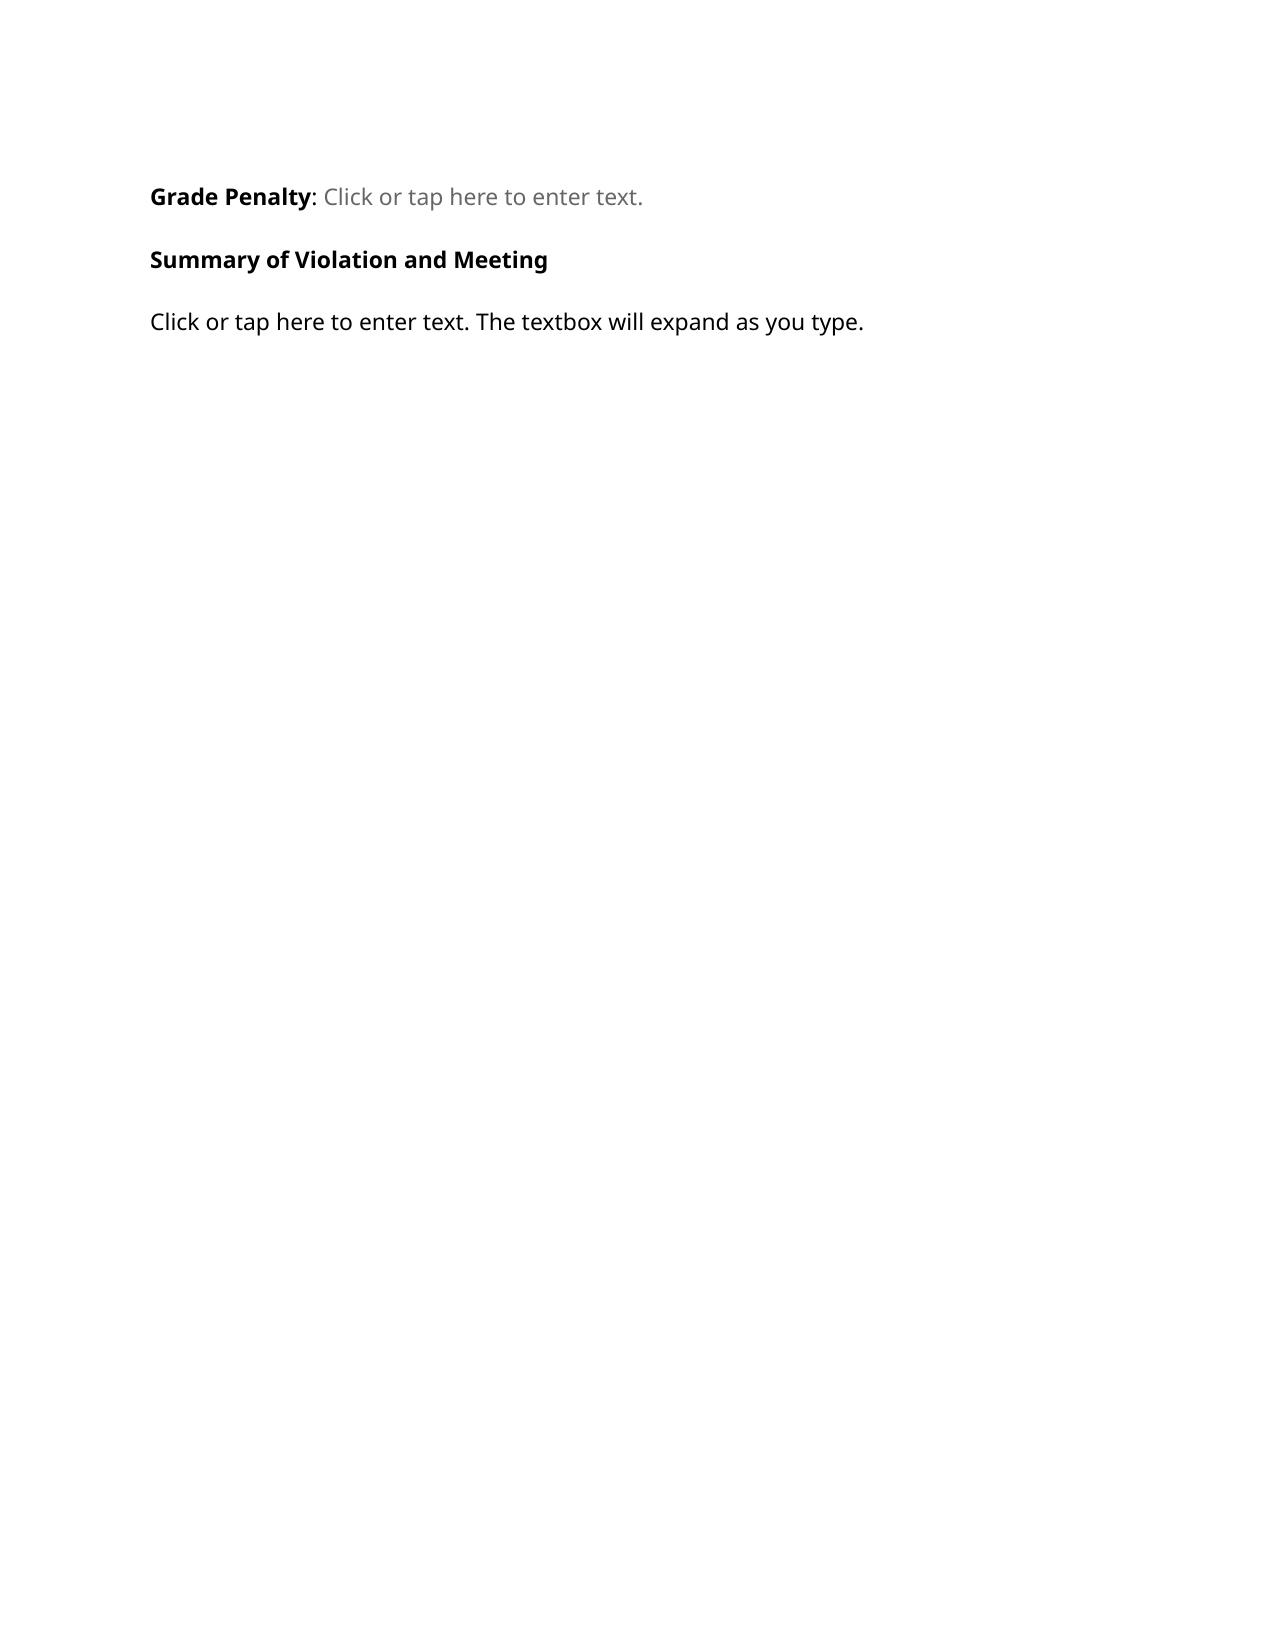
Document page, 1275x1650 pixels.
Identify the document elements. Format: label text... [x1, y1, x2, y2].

text Grade Penalty: [150, 181, 1125, 212]
text Summary of Violation and Meeting [150, 244, 1125, 275]
